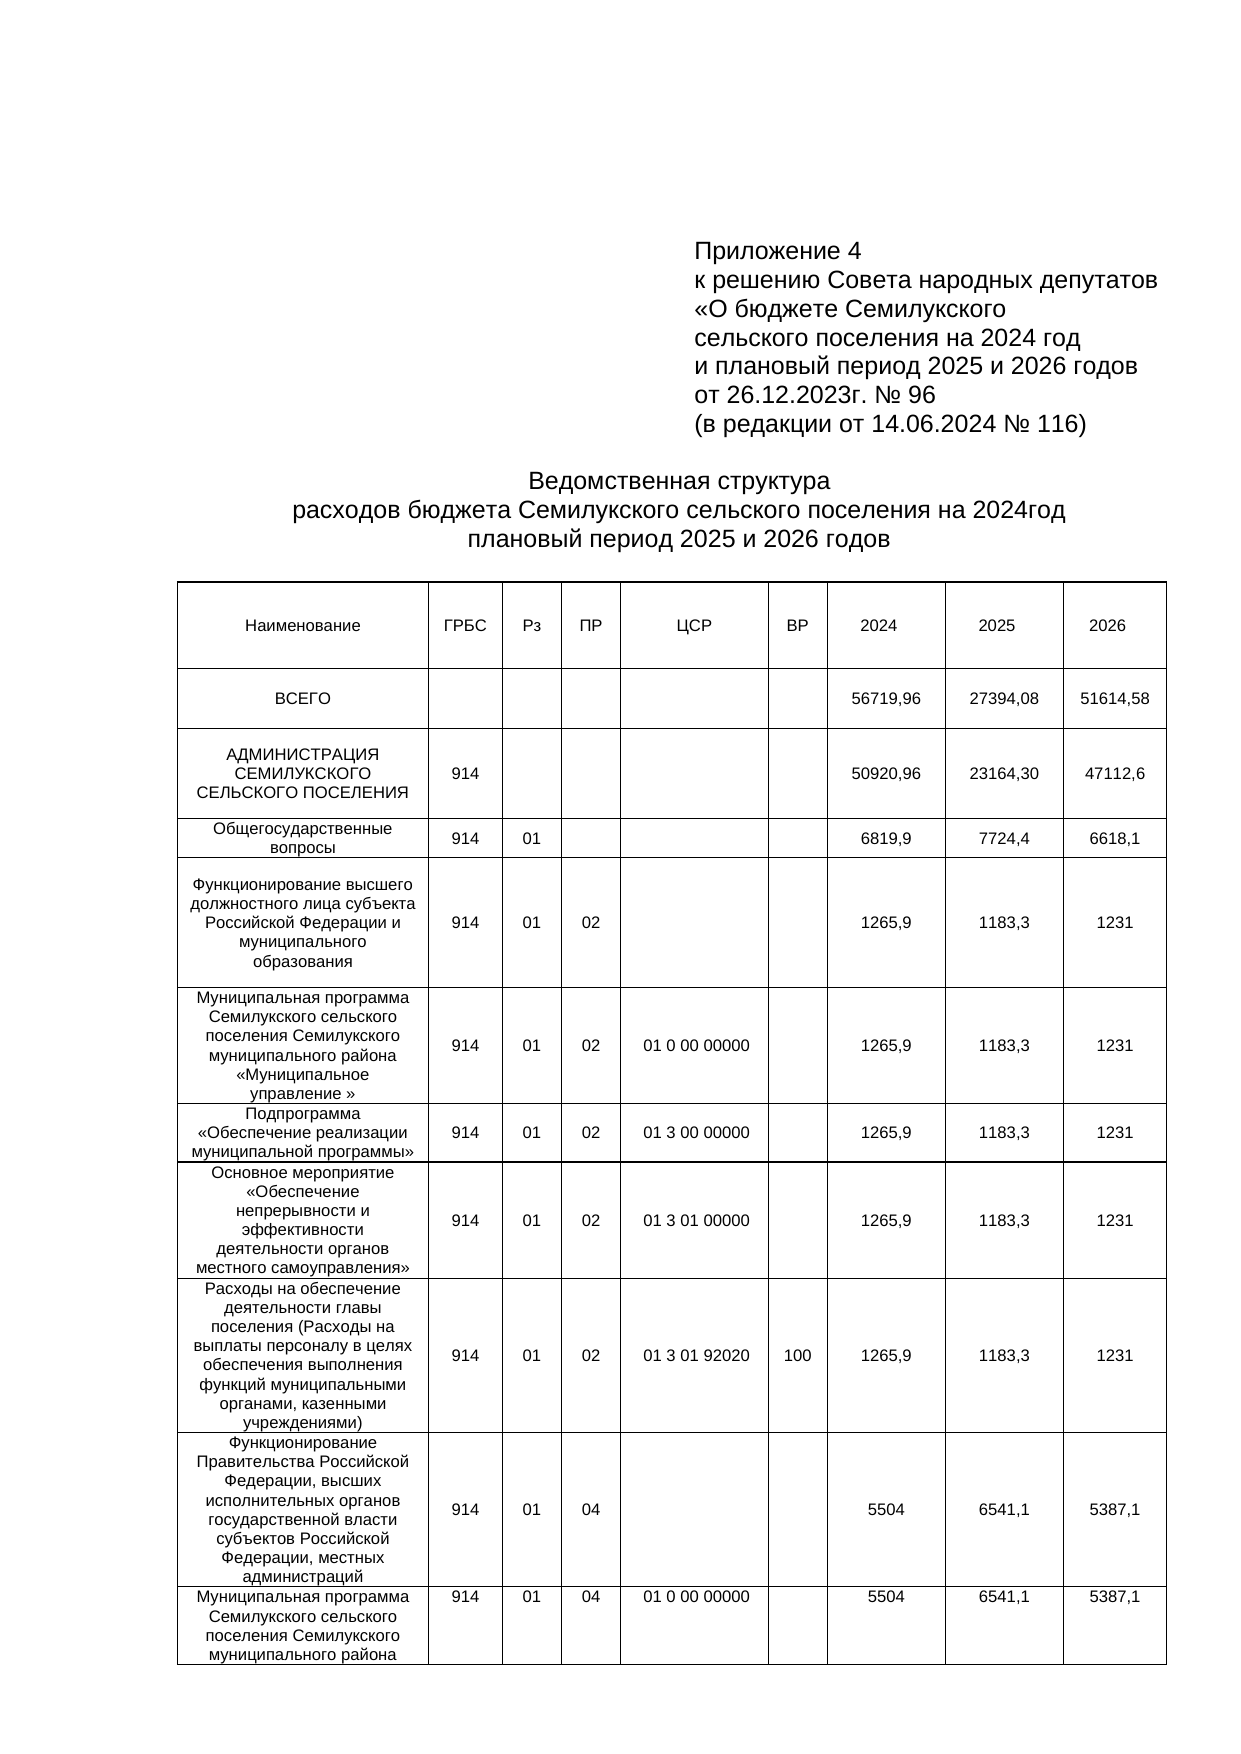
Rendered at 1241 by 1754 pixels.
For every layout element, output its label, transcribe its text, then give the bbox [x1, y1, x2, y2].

table_cell 5387,1 [1064, 1433, 1166, 1586]
table_cell 01 [503, 1433, 561, 1586]
table_cell 04 [562, 1433, 620, 1586]
table_cell 01 [503, 858, 561, 987]
table_cell 6819,9 [828, 819, 945, 857]
table_cell 56719,96 [828, 669, 945, 727]
table_cell 1183,3 [946, 1104, 1063, 1161]
table_cell 1231 [1064, 1163, 1166, 1277]
table_header ВР [769, 583, 827, 668]
text расходов бюджета Семилукского сельского поселения на 2024год [177, 495, 1181, 524]
table_cell 01 [503, 1587, 561, 1664]
table_cell 914 [429, 988, 502, 1103]
table_cell Муниципальная программа Семилукского сельского поселения Семилукского муниципального района «Муниципальное управление » [178, 988, 428, 1103]
table_cell 51614,58 [1064, 669, 1166, 727]
table_cell [769, 1104, 827, 1161]
table_cell [503, 669, 561, 727]
table_cell 914 [429, 729, 502, 818]
table_cell 02 [562, 1279, 620, 1432]
text «О бюджете Семилукского [694, 294, 1181, 323]
text Приложение 4 [694, 236, 1181, 265]
table_cell [562, 819, 620, 857]
table_header 2025 [946, 583, 1063, 668]
table_cell 1265,9 [828, 1104, 945, 1161]
table_cell 01 [503, 1104, 561, 1161]
table_cell 1265,9 [828, 1163, 945, 1277]
table_cell 01 3 01 00000 [621, 1163, 768, 1277]
table_cell 1231 [1064, 1279, 1166, 1432]
table_cell [621, 669, 768, 727]
table_header ГРБС [429, 583, 502, 668]
table_cell [562, 729, 620, 818]
table_cell [429, 669, 502, 727]
table_cell Основное мероприятие «Обеспечение непрерывности и эффективности деятельности органов местного самоуправления» [178, 1163, 428, 1277]
table_cell 1265,9 [828, 858, 945, 987]
text от 26.12.2023г. № 96 [694, 380, 1181, 409]
table_cell 914 [429, 1163, 502, 1277]
table_cell 02 [562, 1163, 620, 1277]
table_cell 5504 [828, 1587, 945, 1664]
text (в редакции от 14.06.2024 № 116) [694, 409, 1181, 438]
table_cell 6541,1 [946, 1433, 1063, 1586]
table_cell 50920,96 [828, 729, 945, 818]
table_cell 914 [429, 1104, 502, 1161]
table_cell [178, 1587, 428, 1664]
table_cell [769, 729, 827, 818]
table_header Наименование [178, 583, 428, 668]
table_cell 1183,3 [946, 858, 1063, 987]
table_cell Функционирование высшего должностного лица субъекта Российской Федерации и муниципального образования [178, 858, 428, 987]
table_cell 01 [503, 1163, 561, 1277]
table_cell Функционирование Правительства Российской Федерации, высших исполнительных органов государственной власти субъектов Российской Федерации, местных администраций [178, 1433, 428, 1586]
text и плановый период 2025 и 2026 годов [694, 351, 1181, 380]
table_cell 1183,3 [946, 1163, 1063, 1277]
table_cell ВСЕГО [178, 669, 428, 727]
table_cell [562, 669, 620, 727]
table_cell Общегосударственные вопросы [178, 819, 428, 857]
table_cell [621, 858, 768, 987]
table_cell 914 [429, 1433, 502, 1586]
table_cell 01 [503, 988, 561, 1103]
table_cell 100 [769, 1279, 827, 1432]
table_cell 02 [562, 1104, 620, 1161]
table_cell 914 [429, 858, 502, 987]
table_cell [621, 729, 768, 818]
text сельского поселения на 2024 год [694, 323, 1181, 351]
table_cell 1183,3 [946, 988, 1063, 1103]
table_cell 914 [429, 819, 502, 857]
text к решению Совета народных депутатов [694, 265, 1181, 294]
table_cell 01 0 00 00000 [621, 988, 768, 1103]
table_cell 5504 [828, 1433, 945, 1586]
table_cell 5387,1 [1064, 1587, 1166, 1664]
table_cell АДМИНИСТРАЦИЯ СЕМИЛУКСКОГО СЕЛЬСКОГО ПОСЕЛЕНИЯ [178, 729, 428, 818]
table_cell [621, 819, 768, 857]
table_cell [769, 1587, 827, 1664]
table_cell [503, 729, 561, 818]
text Ведомственная структура [177, 466, 1181, 495]
text плановый период 2025 и 2026 годов [177, 524, 1181, 553]
table_cell [769, 669, 827, 727]
table_cell 7724,4 [946, 819, 1063, 857]
table_cell [769, 988, 827, 1103]
table_cell 01 3 00 00000 [621, 1104, 768, 1161]
table_cell 914 [429, 1587, 502, 1664]
table_cell 6541,1 [946, 1587, 1063, 1664]
table_cell 02 [562, 988, 620, 1103]
table_header 2026 [1064, 583, 1166, 668]
table_cell 02 [562, 858, 620, 987]
table_cell 01 3 01 92020 [621, 1279, 768, 1432]
table_header ПР [562, 583, 620, 668]
table_cell 47112,6 [1064, 729, 1166, 818]
table_cell [769, 1163, 827, 1277]
table_cell 1183,3 [946, 1279, 1063, 1432]
table_cell [769, 819, 827, 857]
table_header Рз [503, 583, 561, 668]
table_cell 914 [429, 1279, 502, 1432]
table_cell [621, 1433, 768, 1586]
table_cell 1265,9 [828, 988, 945, 1103]
table_header ЦСР [621, 583, 768, 668]
table_cell 23164,30 [946, 729, 1063, 818]
table_cell 1231 [1064, 988, 1166, 1103]
table_cell [769, 858, 827, 987]
table_cell 01 0 00 00000 [621, 1587, 768, 1664]
table_cell Подпрограмма «Обеспечение реализации муниципальной программы» [178, 1104, 428, 1161]
table_cell 01 [503, 1279, 561, 1432]
table_cell 1265,9 [828, 1279, 945, 1432]
table_header 2024 [828, 583, 945, 668]
table_cell 04 [562, 1587, 620, 1664]
table_cell 01 [503, 819, 561, 857]
table_cell [769, 1433, 827, 1586]
table_cell 27394,08 [946, 669, 1063, 727]
table_cell 6618,1 [1064, 819, 1166, 857]
table_cell Расходы на обеспечение деятельности главы поселения (Расходы на выплаты персоналу в целях обеспечения выполнения функций муниципальными органами, казенными учреждениями) [178, 1279, 428, 1432]
table_cell 1231 [1064, 1104, 1166, 1161]
table_cell 1231 [1064, 858, 1166, 987]
